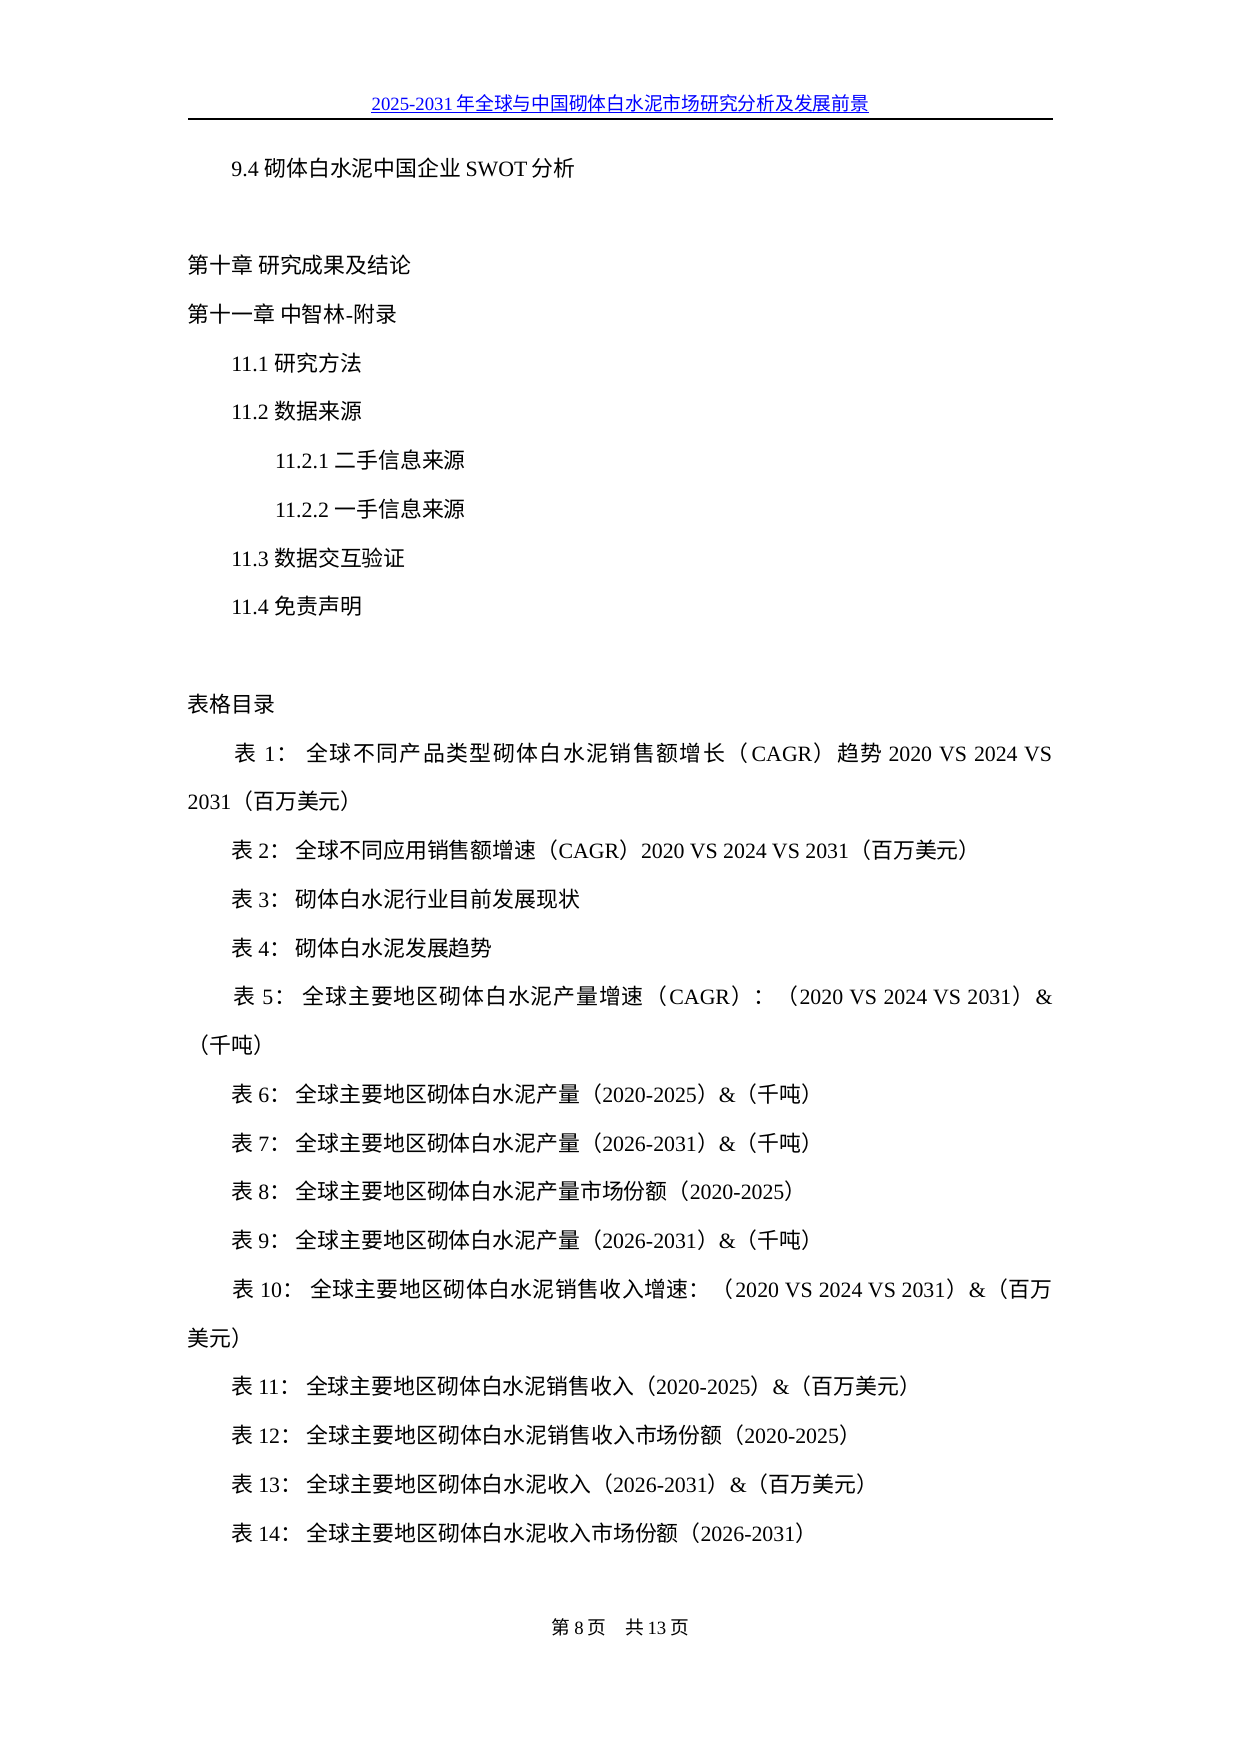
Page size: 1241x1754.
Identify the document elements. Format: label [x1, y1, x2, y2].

text [187, 150, 1053, 1548]
